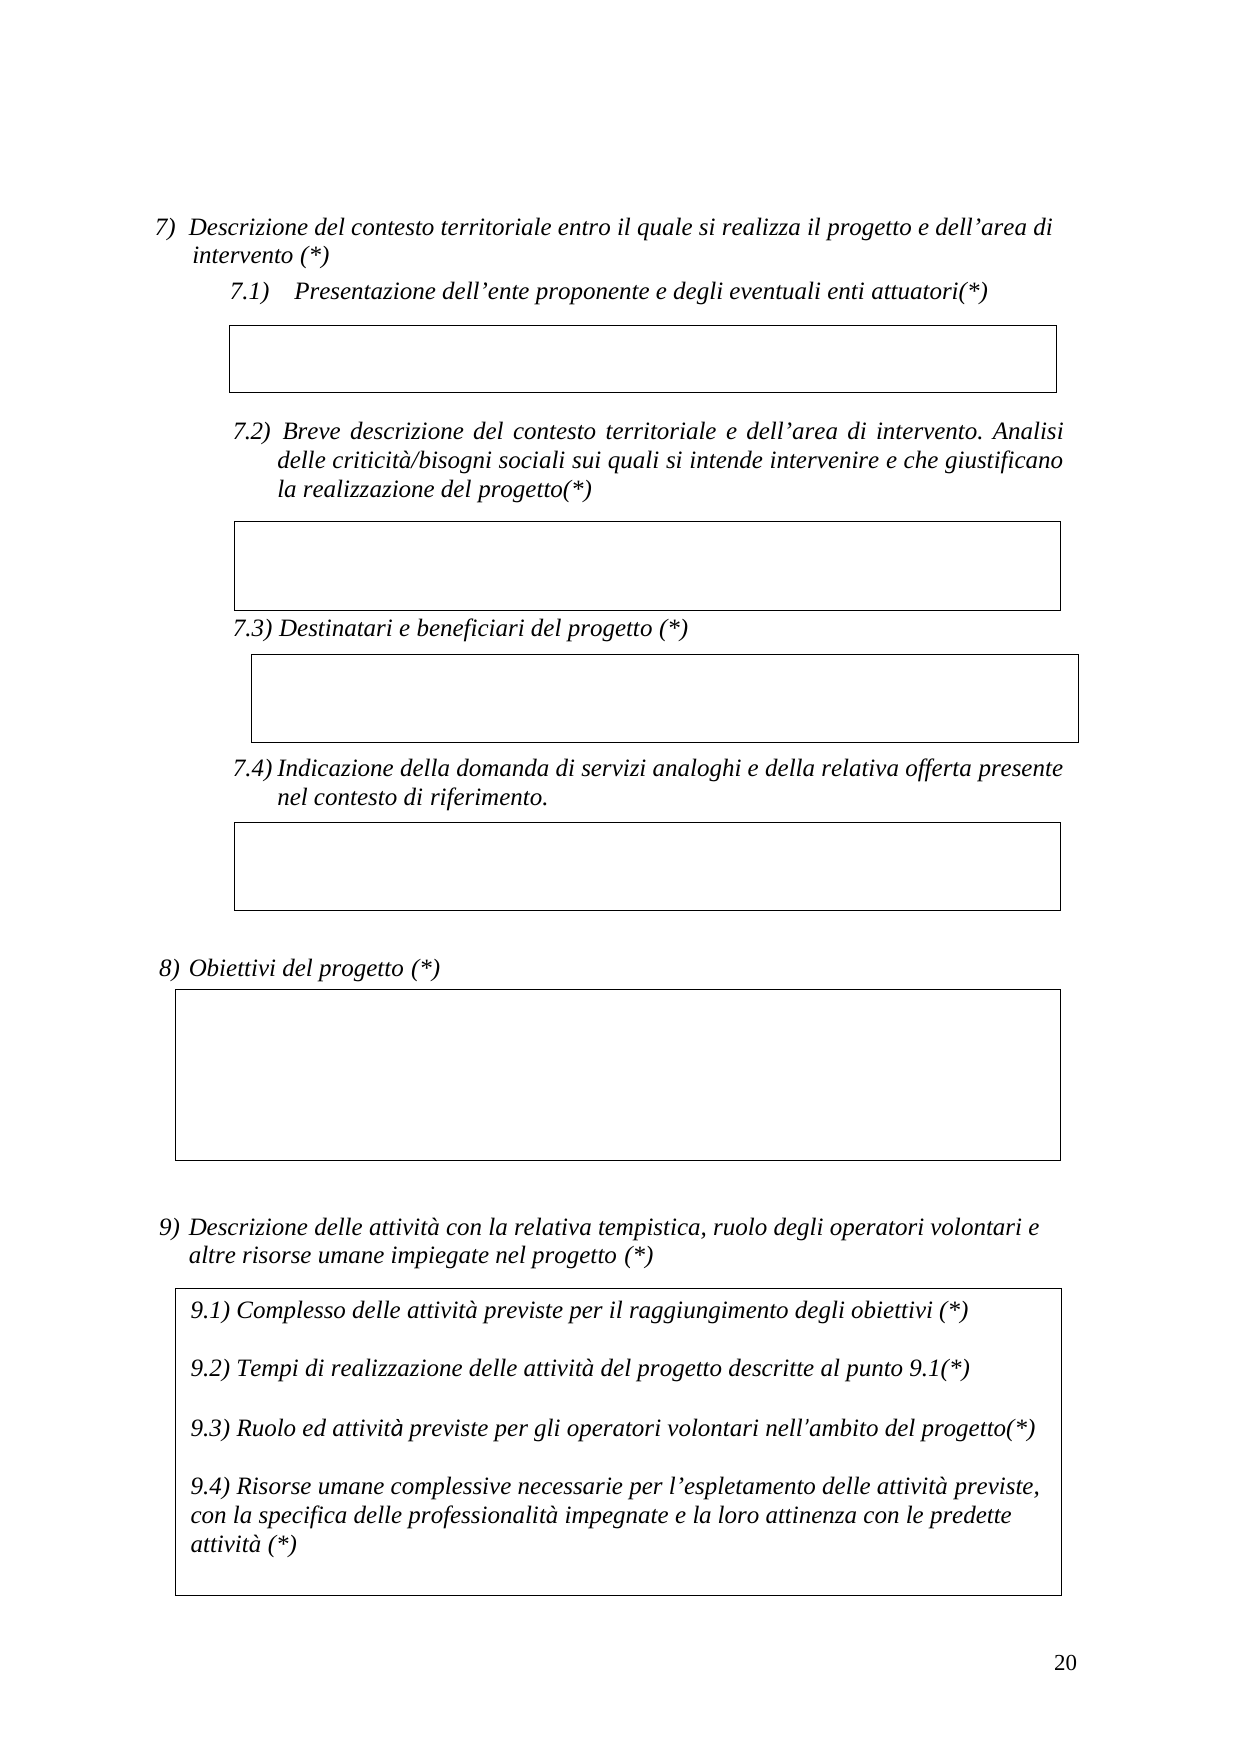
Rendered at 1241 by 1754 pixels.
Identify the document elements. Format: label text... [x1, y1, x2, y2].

list Descrizione del contesto territoriale entro il quale si realizza il progetto e dell’area di intervento (*) [154, 212, 1064, 269]
list Obiettivi del progetto (*) [159, 953, 1090, 982]
list Presentazione dell’ente proponente e degli eventuali enti attuatori(*) [229, 276, 1090, 305]
list Breve descrizione del contesto territoriale e dell’area di intervento. Analisi delle criticità/bisogni sociali sui quali si intende intervenire e che giustificano la realizzazione del progetto(*) [233, 343, 1064, 502]
list Descrizione delle attività con la relativa tempistica, ruolo degli operatori volontari e altre risorse umane impiegate nel progetto (*) [159, 1212, 1063, 1269]
list Indicazione della domanda di servizi analoghi e della relativa offerta presente nel contesto di riferimento. [233, 753, 1064, 810]
list Destinatari e beneficiari del progetto (*) [233, 519, 1090, 642]
